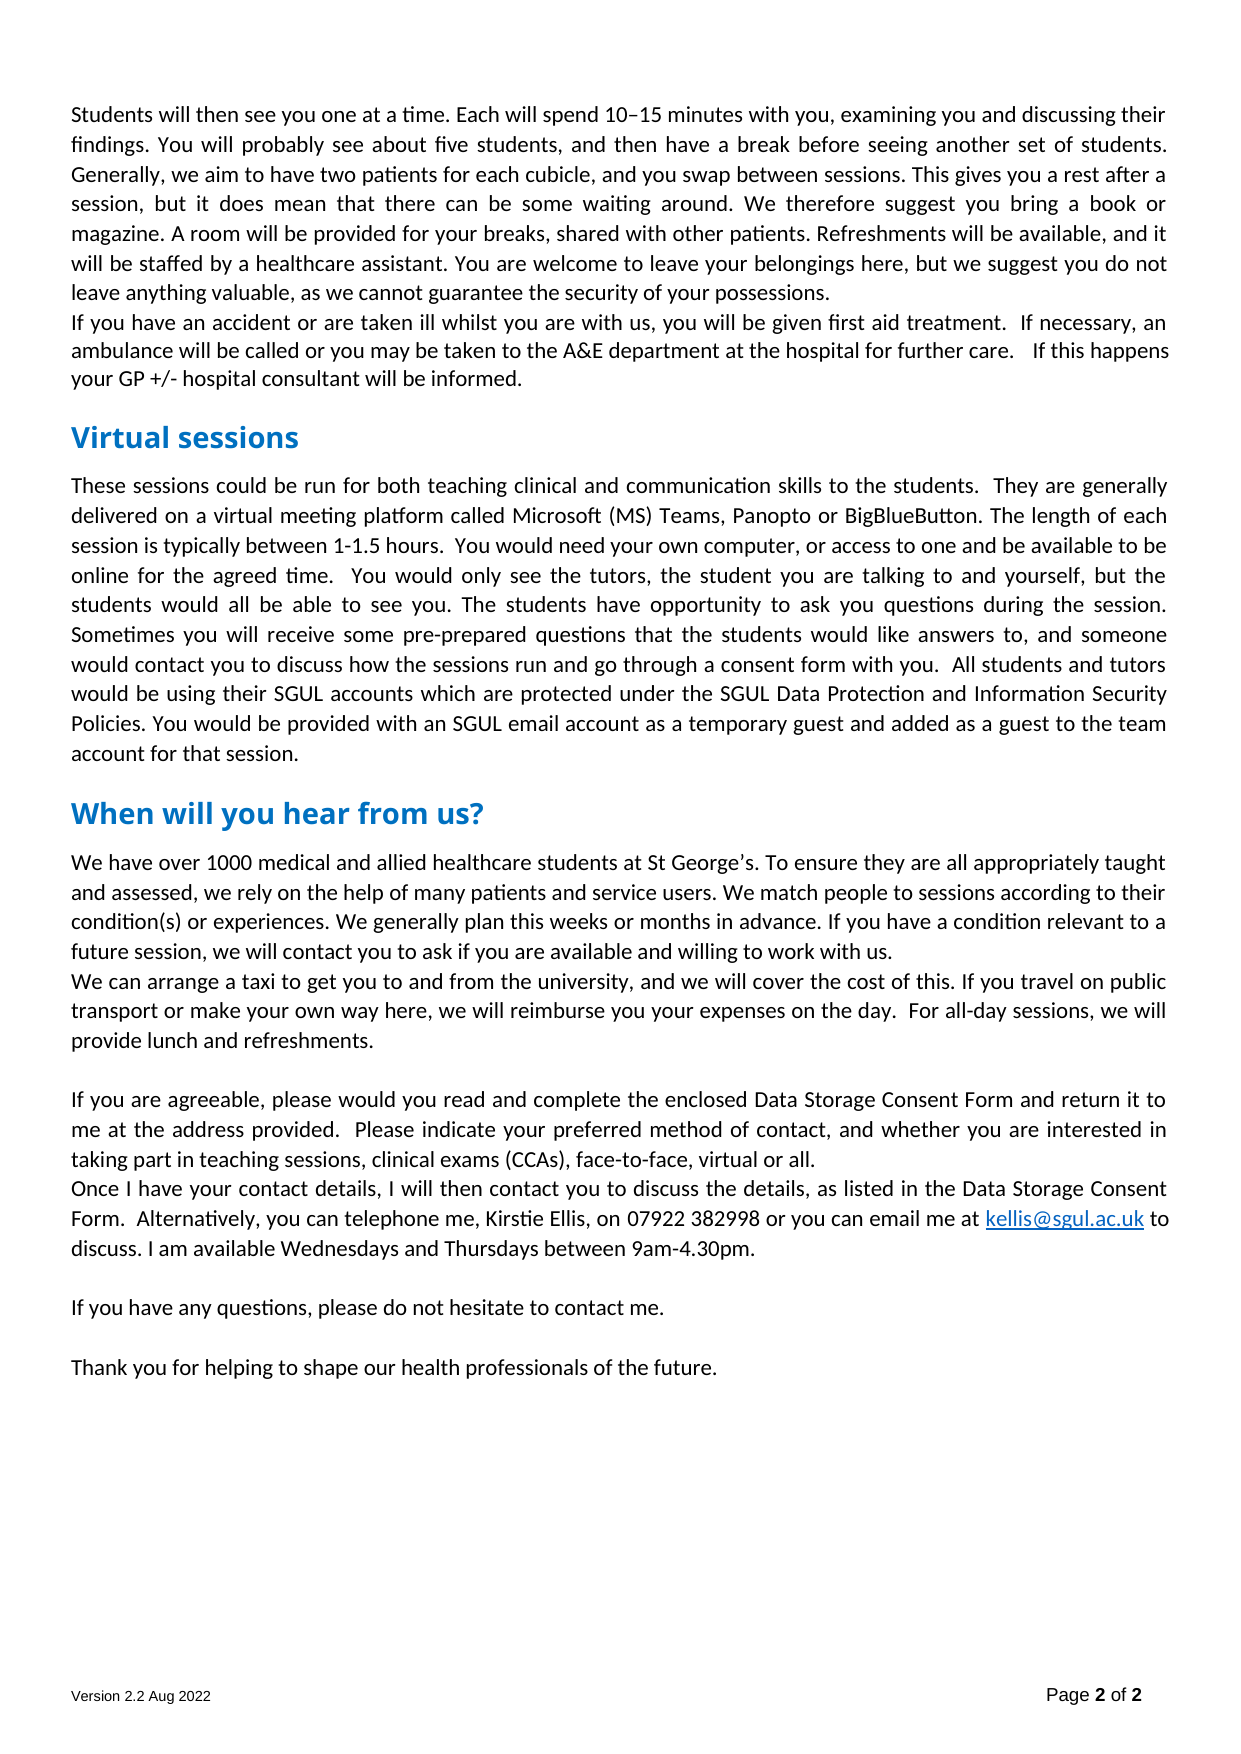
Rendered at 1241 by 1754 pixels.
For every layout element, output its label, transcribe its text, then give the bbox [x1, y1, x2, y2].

text We can arrange a taxi to get you to and from the university, and we will cover the cost of this. If you travel on public transport or make your own way here, we will reimburse you your expenses on the day. For all-day sessions, we will provide lunch and refreshments. [71, 967, 1169, 1054]
text Once I have your contact details, I will then contact you to discuss the details, as listed in the Data Storage Consent Form. Alternatively, you can telephone me, Kirstie Ellis, on 07922 382998 or you can email me at kellis@sgul.ac.uk to discuss. I am available Wednesdays and Thursdays between 9am-4.30pm. [71, 1174, 1169, 1262]
text Thank you for helping to shape our health professionals of the future. [71, 1353, 1169, 1381]
text We have over 1000 medical and allied healthcare students at St George’s. To ensure they are all appropriately taught and assessed, we rely on the help of many patients and service users. We match people to sessions according to their condition(s) or experiences. We generally plan this weeks or months in advance. If you have a condition relevant to a future session, we will contact you to ask if you are available and willing to work with us. [71, 848, 1169, 965]
text Students will then see you one at a time. Each will spend 10–15 minutes with you, examining you and discussing their findings. You will probably see about five students, and then have a break before seeing another set of students. Generally, we aim to have two patients for each cubicle, and you swap between sessions. This gives you a rest after a session, but it does mean that there can be some waiting around. We therefore suggest you bring a book or magazine. A room will be provided for your breaks, shared with other patients. Refreshments will be available, and it will be staffed by a healthcare assistant. You are welcome to leave your belongings here, but we suggest you do not leave anything valuable, as we cannot guarantee the security of your possessions. [71, 100, 1169, 306]
text If you are agreeable, please would you read and complete the enclosed Data Storage Consent Form and return it to me at the address provided. Please indicate your preferred method of contact, and whether you are interested in taking part in teaching sessions, clinical exams (CCAs), face-to-face, virtual or all. [71, 1086, 1169, 1173]
text If you have any questions, please do not hesitate to contact me. [71, 1293, 1169, 1321]
subtitle Virtual sessions [71, 417, 1169, 457]
text If you have an accident or are taken ill whilst you are with us, you will be given first aid treatment. If necessary, an ambulance will be called or you may be taken to the A&E department at the hospital for further care. If this happens your GP +/- hospital consultant will be informed. [71, 308, 1169, 392]
subtitle When will you hear from us? [71, 793, 1169, 833]
text These sessions could be run for both teaching clinical and communication skills to the students. They are generally delivered on a virtual meeting platform called Microsoft (MS) Teams, Panopto or BigBlueButton. The length of each session is typically between 1-1.5 hours. You would need your own computer, or access to one and be available to be online for the agreed time. You would only see the tutors, the student you are talking to and yourself, but the students would all be able to see you. The students have opportunity to ask you questions during the session. Sometimes you will receive some pre-prepared questions that the students would like answers to, and someone would contact you to discuss how the sessions run and go through a consent form with you. All students and tutors would be using their SGUL accounts which are protected under the SGUL Data Protection and Information Security Policies. You would be provided with an SGUL email account as a temporary guest and added as a guest to the team account for that session. [71, 472, 1169, 767]
